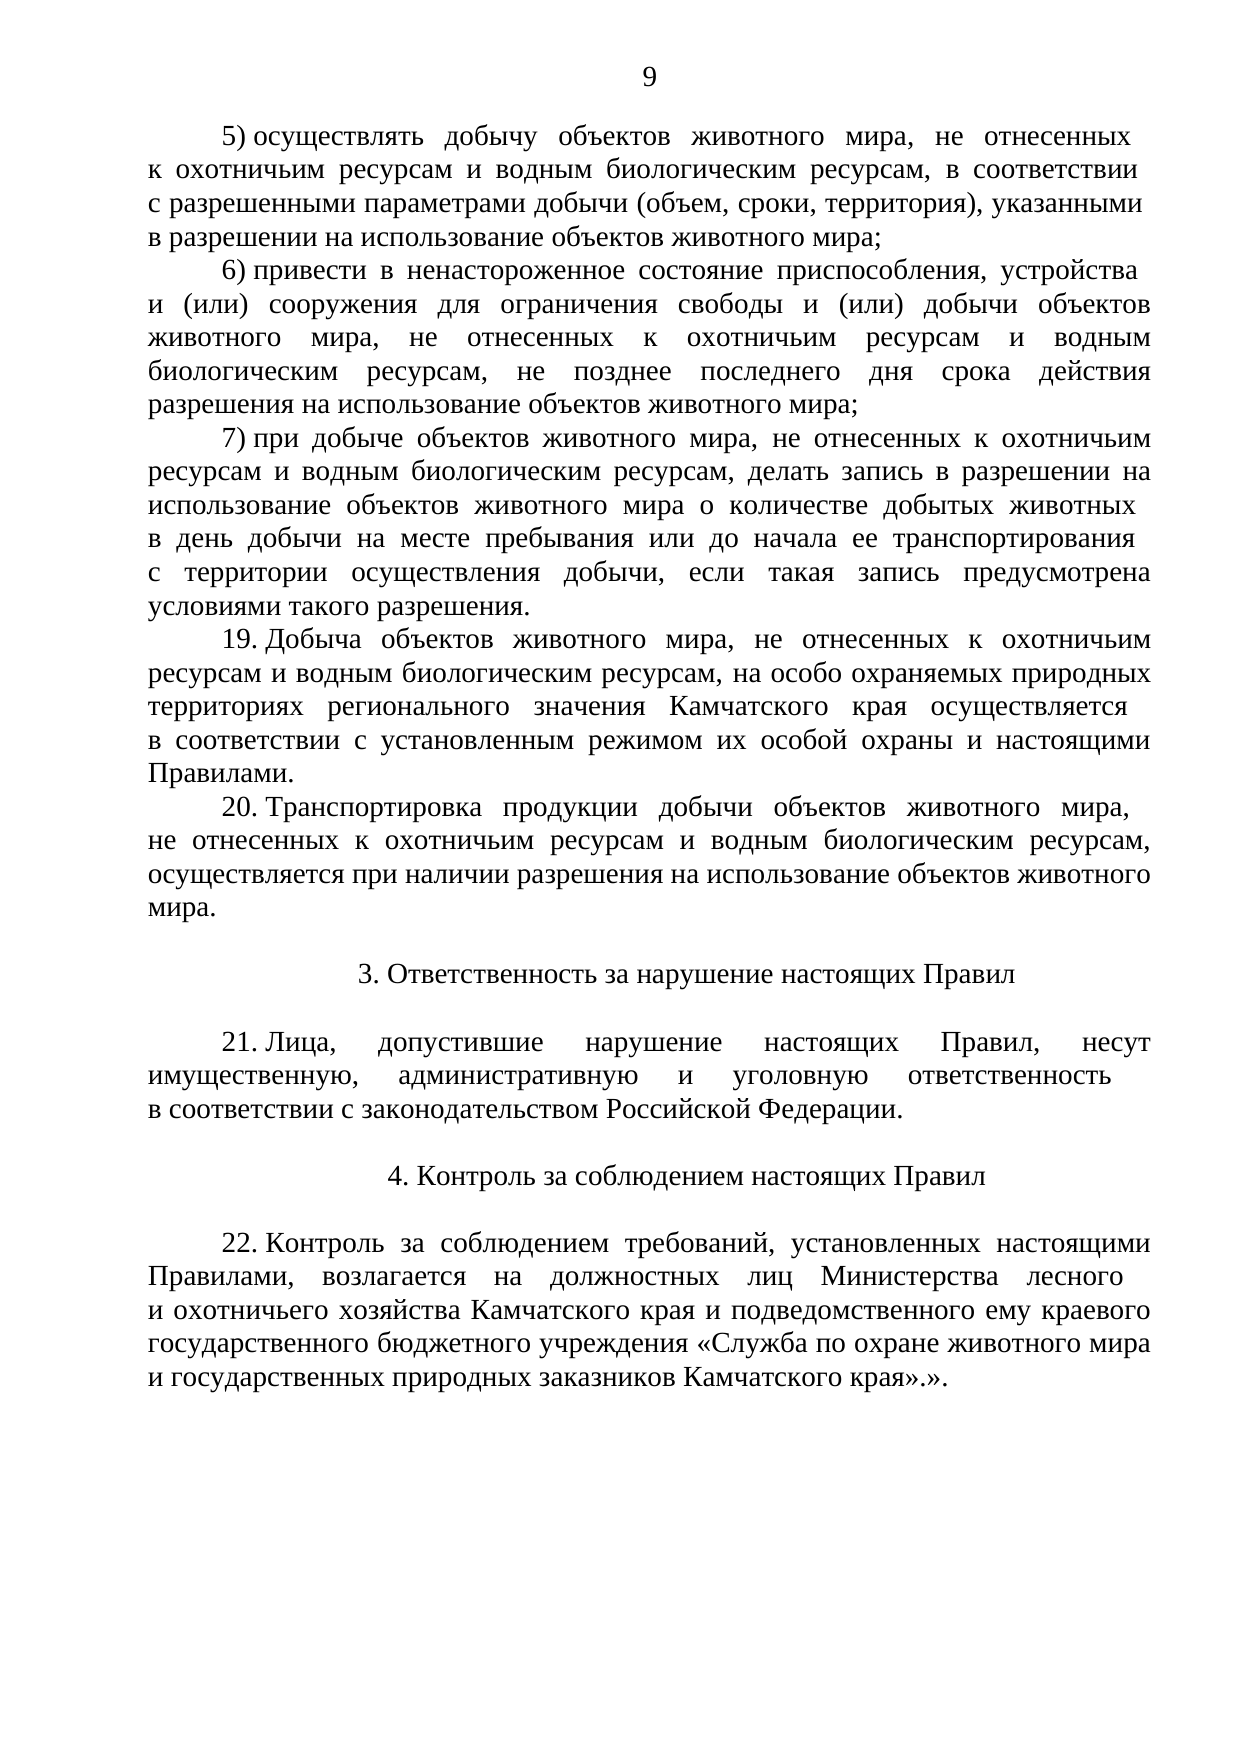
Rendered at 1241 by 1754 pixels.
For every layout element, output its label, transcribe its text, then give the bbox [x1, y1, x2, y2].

text 4. Контроль за соблюдением настоящих Правил [148, 1158, 1152, 1191]
text 19. Добыча объектов животного мира, не отнесенных к охотничьим ресурсам и водным биологическим ресурсам, на особо охраняемых природных территориях регионального значения Камчатского края осуществляется в соответствии с установленным режимом их особой охраны и настоящими Правилами. [148, 621, 1152, 789]
text 21. Лица, допустившие нарушение настоящих Правил, несут имущественную, административную и уголовную ответственность в соответствии с законодательством Российской Федерации. [148, 1024, 1152, 1124]
text 6) привести в ненастороженное состояние приспособления, устройства и (или) сооружения для ограничения свободы и (или) добычи объектов животного мира, не отнесенных к охотничьим ресурсам и водным биологическим ресурсам, не позднее последнего дня срока действия разрешения на использование объектов животного мира; [148, 252, 1152, 420]
text 3. Ответственность за нарушение настоящих Правил [148, 957, 1152, 990]
text 7) при добыче объектов животного мира, не отнесенных к охотничьим ресурсам и водным биологическим ресурсам, делать запись в разрешении на использование объектов животного мира о количестве добытых животных в день добычи на месте пребывания или до начала ее транспортирования с территории осуществления добычи, если такая запись предусмотрена условиями такого разрешения. [148, 420, 1152, 621]
text 22. Контроль за соблюдением требований, установленных настоящими Правилами, возлагается на должностных лиц Министерства лесного и охотничьего хозяйства Камчатского края и подведомственного ему краевого государственного бюджетного учреждения «Служба по охране животного мира и государственных природных заказников Камчатского края».». [148, 1225, 1152, 1393]
text 20. Транспортировка продукции добычи объектов животного мира, не отнесенных к охотничьим ресурсам и водным биологическим ресурсам, осуществляется при наличии разрешения на использование объектов животного мира. [148, 789, 1152, 923]
text 5) осуществлять добычу объектов животного мира, не отнесенных к охотничьим ресурсам и водным биологическим ресурсам, в соответствии с разрешенными параметрами добычи (объем, сроки, территория), указанными в разрешении на использование объектов животного мира; [148, 118, 1152, 252]
